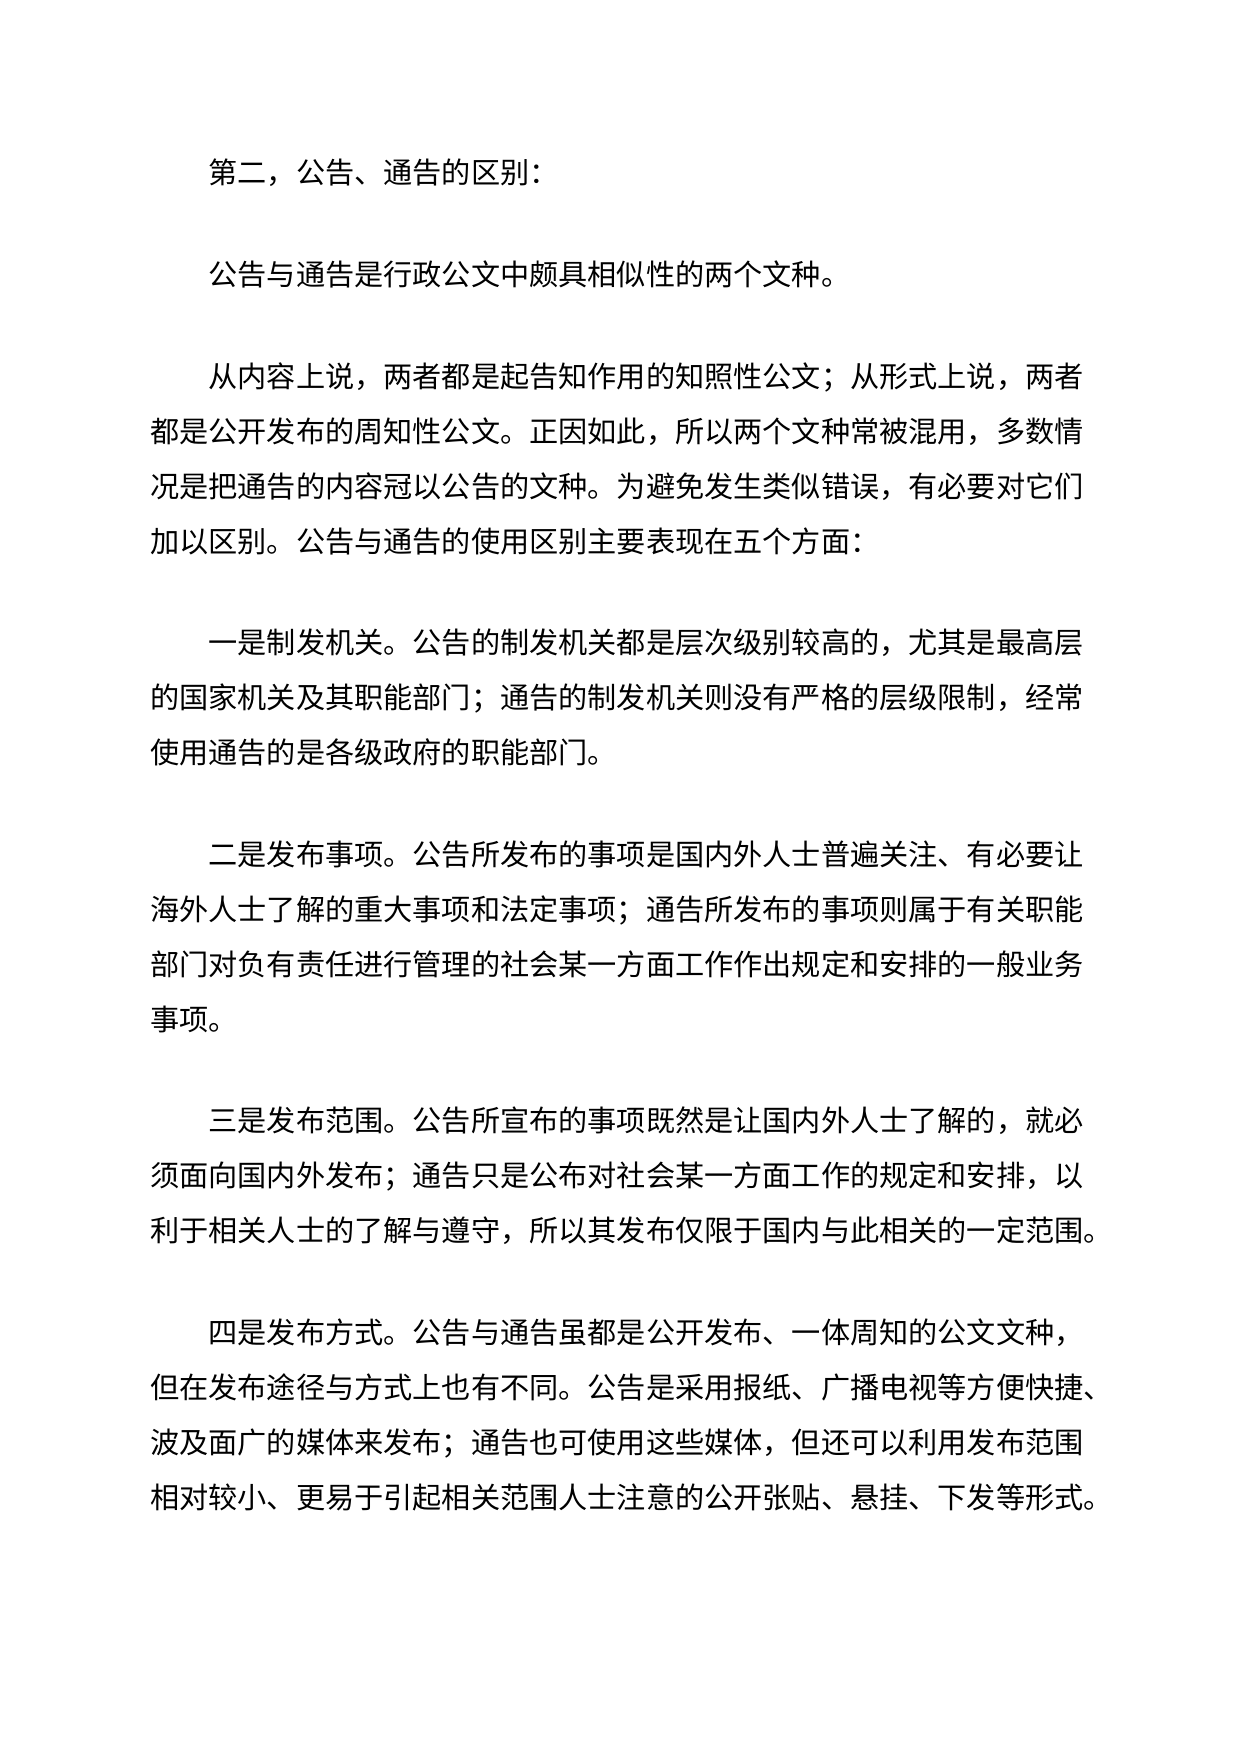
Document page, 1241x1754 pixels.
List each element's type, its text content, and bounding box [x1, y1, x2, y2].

text 从内容上说，两者都是起告知作用的知照性公文；从形式上说，两者都是公开发布的周知性公文。正因如此，所以两个文种常被混用，多数情况是把通告的内容冠以公告的文种。为避免发生类似错误，有必要对它们加以区别。公告与通告的使用区别主要表现在五个方面： [150, 353, 1090, 561]
text 三是发布范围。公告所宣布的事项既然是让国内外人士了解的，就必须面向国内外发布；通告只是公布对社会某一方面工作的规定和安排，以利于相关人士的了解与遵守，所以其发布仅限于国内与此相关的一定范围。 [150, 1098, 1090, 1250]
text 公告与通告是行政公文中颇具相似性的两个文种。 [150, 252, 1090, 294]
text 二是发布事项。公告所发布的事项是国内外人士普遍关注、有必要让海外人士了解的重大事项和法定事项；通告所发布的事项则属于有关职能部门对负有责任进行管理的社会某一方面工作作出规定和安排的一般业务事项。 [150, 832, 1090, 1038]
text 一是制发机关。公告的制发机关都是层次级别较高的，尤其是最高层的国家机关及其职能部门；通告的制发机关则没有严格的层级限制，经常使用通告的是各级政府的职能部门。 [150, 620, 1090, 772]
text 第二，公告、通告的区别： [150, 150, 1090, 192]
text 四是发布方式。公告与通告虽都是公开发布、一体周知的公文文种，但在发布途径与方式上也有不同。公告是采用报纸、广播电视等方便快捷、波及面广的媒体来发布；通告也可使用这些媒体，但还可以利用发布范围相对较小、更易于引起相关范围人士注意的公开张贴、悬挂、下发等形式。 [150, 1309, 1090, 1517]
